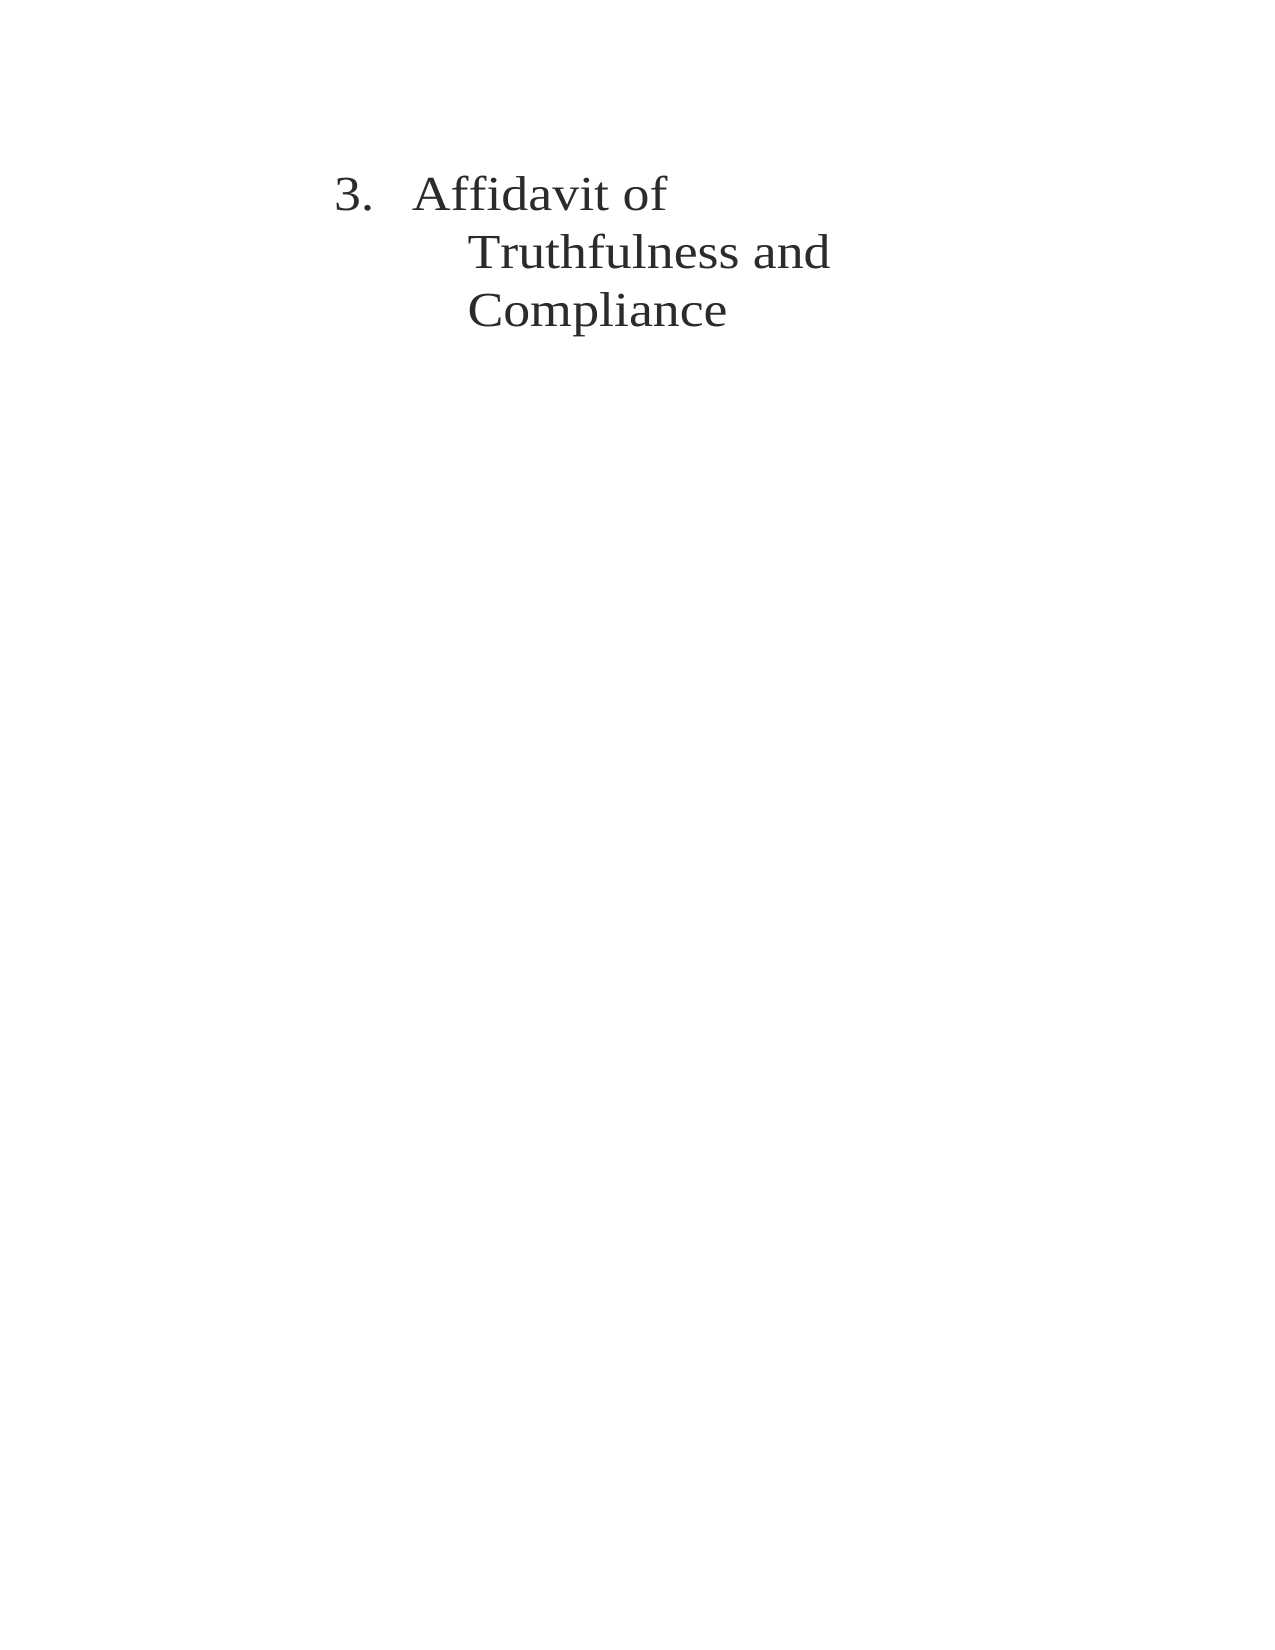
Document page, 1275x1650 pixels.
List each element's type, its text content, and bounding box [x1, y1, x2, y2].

subtitle 3. Affidavit of Truthfulness and Compliance [334, 165, 942, 337]
